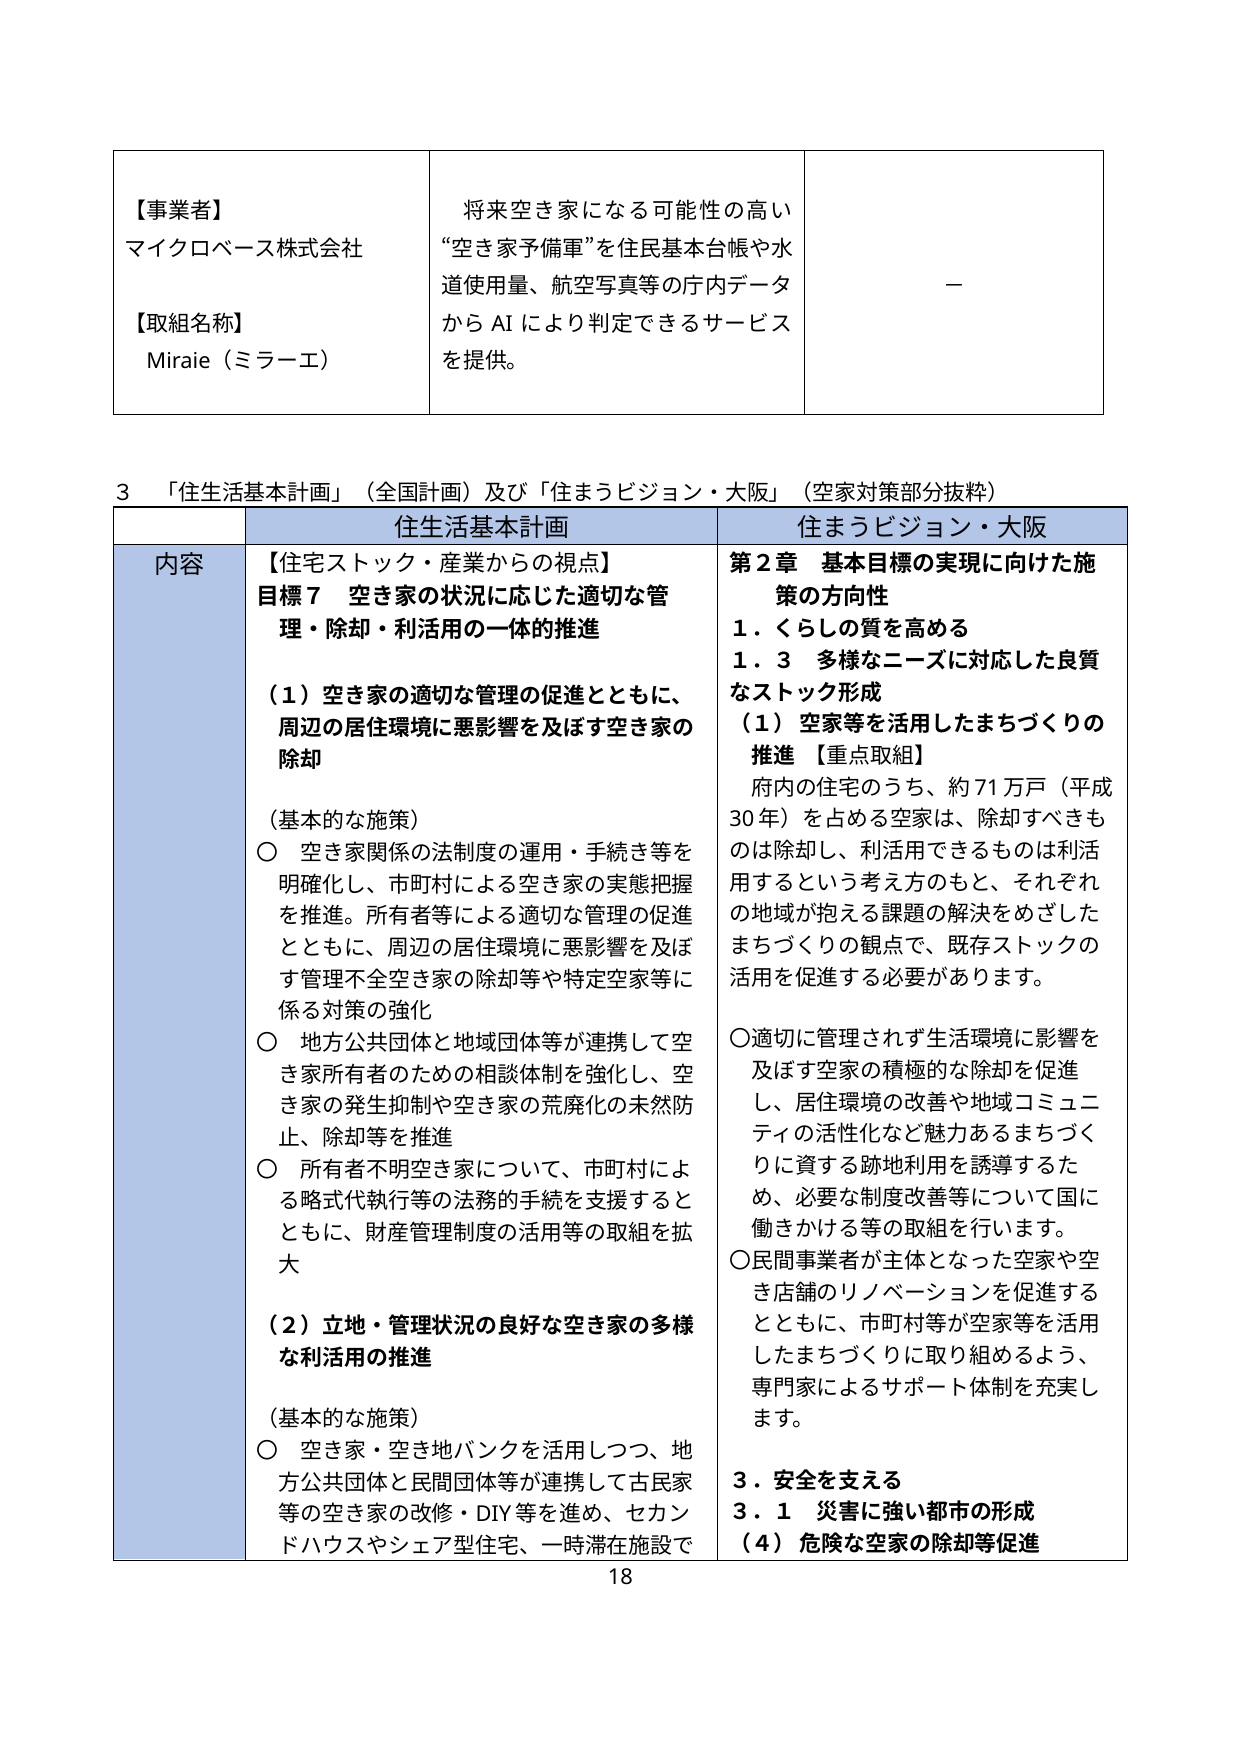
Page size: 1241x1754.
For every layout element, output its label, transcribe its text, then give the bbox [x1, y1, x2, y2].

table_cell 【事業者】 マイクロベース株式会社 【取組名称】 Miraie（ミラーエ） [114, 151, 429, 414]
table_cell － [805, 151, 1103, 414]
table_cell 内容 [114, 545, 245, 1559]
table_cell 将来空き家になる可能性の高い“空き家予備軍”を住⺠基本台帳や⽔道使⽤量、航空写真等の庁内データからAI により判定できるサービスを提供。 [430, 151, 804, 414]
table_header [114, 508, 245, 544]
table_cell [246, 545, 717, 1559]
subtitle ３ 「住生活基本計画」（全国計画）及び「住まうビジョン・大阪」（空家対策部分抜粋） [112, 475, 1128, 506]
table_header 住まうビジョン・大阪 [718, 508, 1127, 544]
table_header 住生活基本計画 [246, 508, 717, 544]
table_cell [718, 545, 1127, 1559]
